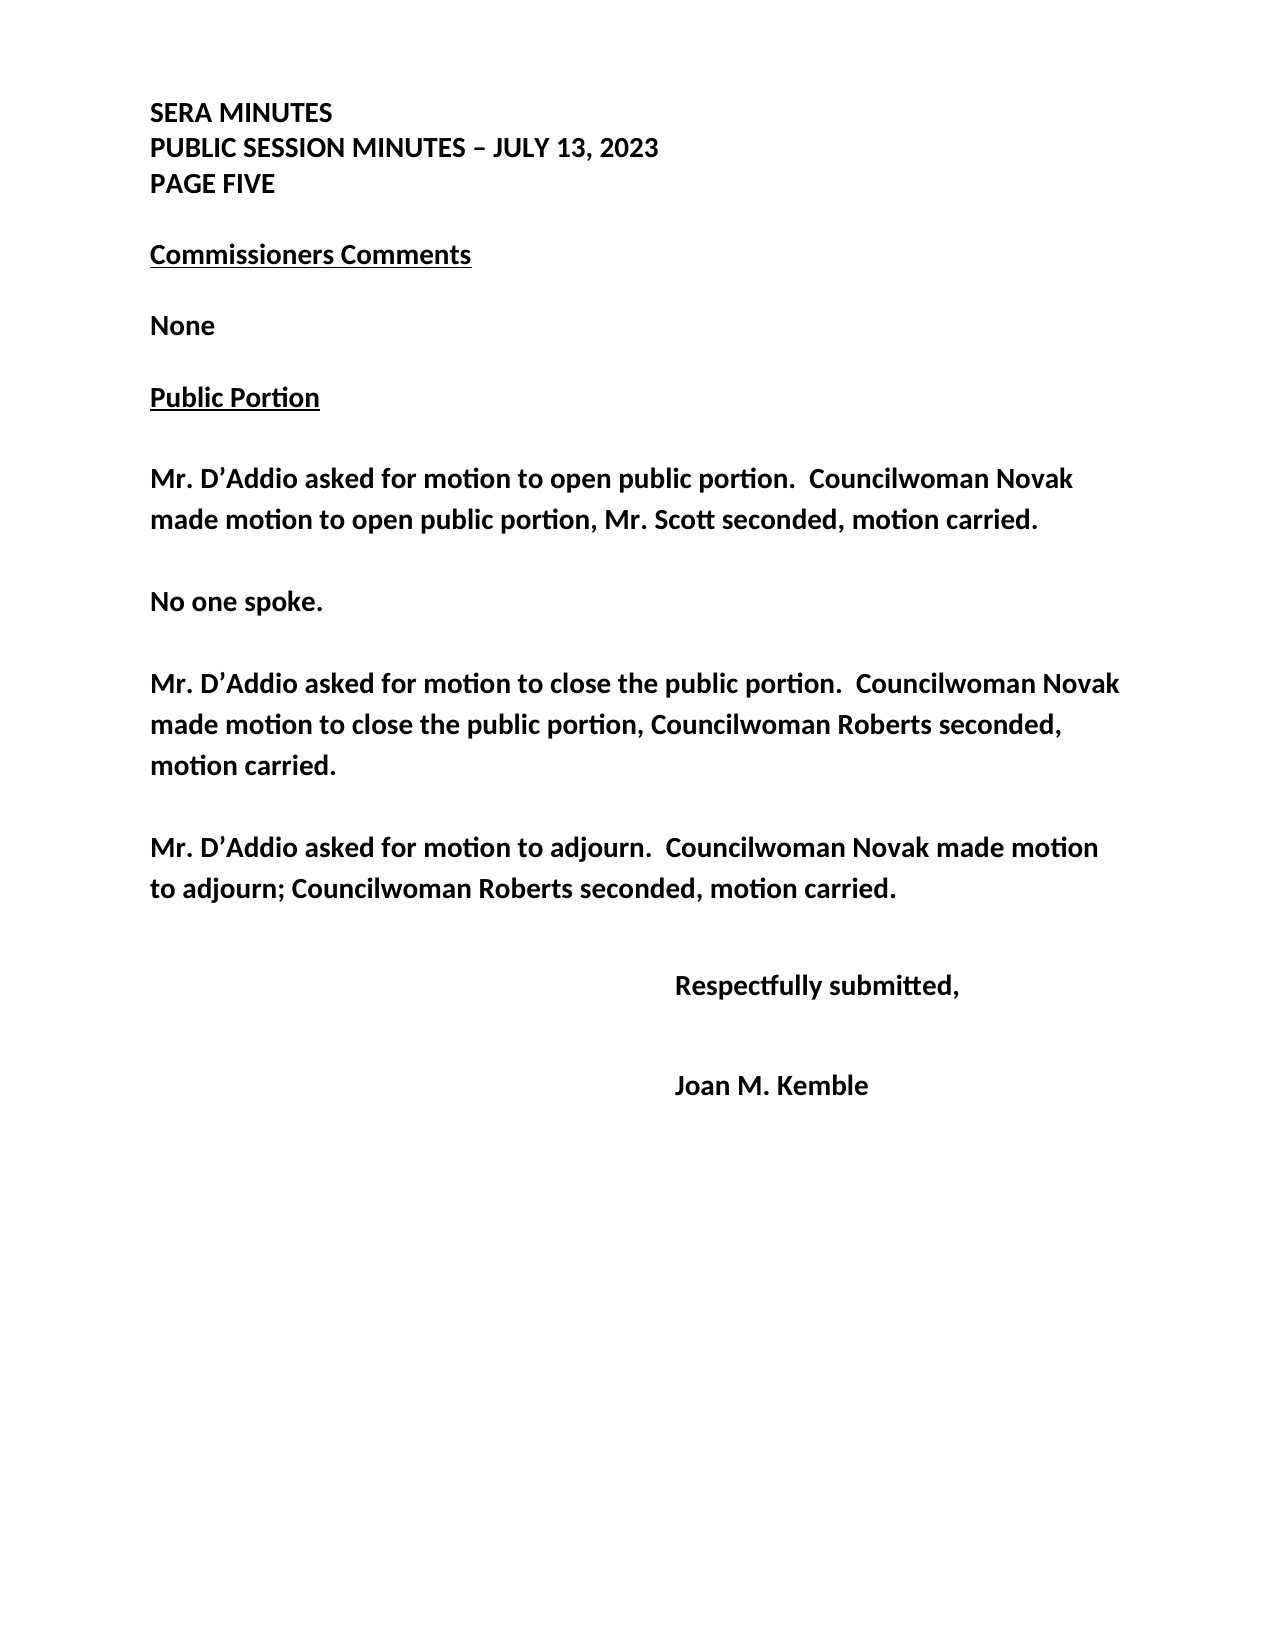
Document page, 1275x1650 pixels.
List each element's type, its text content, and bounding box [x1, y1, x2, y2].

list No one spoke. [150, 583, 1125, 619]
text Commissioners Comments [150, 236, 1125, 272]
text SERA MINUTES PUBLIC SESSION MINUTES – JULY 13, 2023 [150, 94, 1125, 165]
list Public Portion [150, 379, 1125, 414]
text None [150, 307, 1125, 343]
list Mr. D’Addio asked for motion to close the public portion. Councilwoman Novak made motion to close the public portion, Councilwoman Roberts seconded, motion carried. [150, 665, 1125, 783]
list Mr. D’Addio asked for motion to open public portion. Councilwoman Novak made motion to open public portion, Mr. Scott seconded, motion carried. [150, 461, 1125, 537]
text Joan M. Kemble [600, 1067, 1125, 1102]
text Respectfully submitted, [150, 967, 1125, 1003]
list Mr. D’Addio asked for motion to adjourn. Councilwoman Novak made motion to adjourn; Councilwoman Roberts seconded, motion carried. [150, 829, 1125, 906]
text PAGE FIVE [150, 165, 1125, 201]
